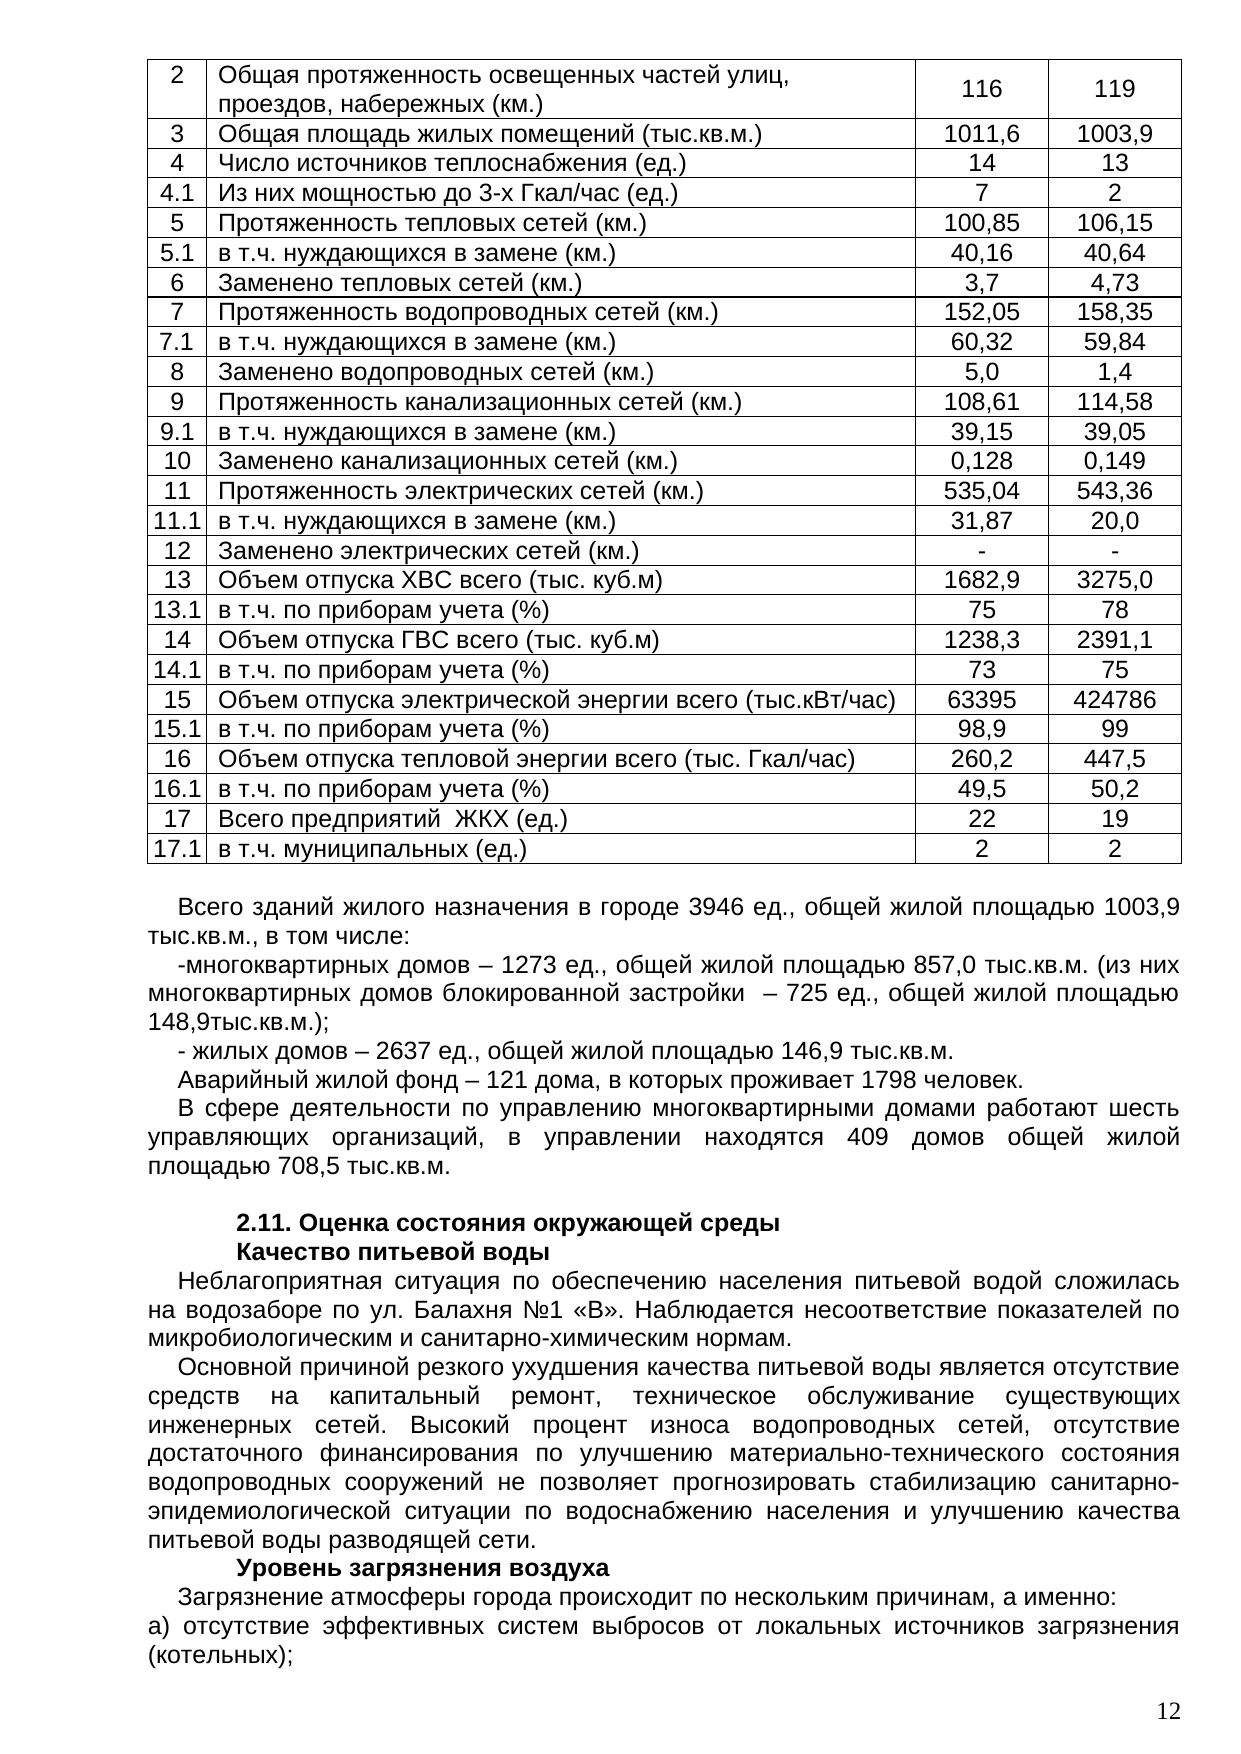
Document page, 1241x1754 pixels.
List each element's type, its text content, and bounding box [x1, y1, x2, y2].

table_cell 3,7 [916, 268, 1048, 296]
table_cell 49,5 [916, 774, 1048, 803]
text Уровень загрязнения воздуха [177, 1553, 1181, 1582]
table_cell 20,0 [1049, 506, 1181, 535]
table_cell в т.ч. нуждающихся в замене (км.) [207, 506, 915, 535]
table_cell Протяженность электрических сетей (км.) [207, 476, 915, 505]
table_cell 5.1 [148, 238, 206, 267]
table_cell 116 [916, 60, 1048, 118]
table_cell в т.ч. муниципальных (ед.) [207, 834, 915, 862]
table_cell 158,35 [1049, 298, 1181, 326]
table_cell 2 [1049, 834, 1181, 862]
table_cell 6 [148, 268, 206, 296]
table_cell Протяженность тепловых сетей (км.) [207, 208, 915, 237]
table_cell 424786 [1049, 685, 1181, 713]
table_cell Протяженность канализационных сетей (км.) [207, 387, 915, 416]
table_cell 4.1 [148, 178, 206, 207]
table_cell 1003,9 [1049, 119, 1181, 147]
table_cell в т.ч. нуждающихся в замене (км.) [207, 327, 915, 356]
table_cell 152,05 [916, 298, 1048, 326]
table_cell 4 [148, 149, 206, 177]
text Загрязнение атмосферы города происходит по нескольким причинам, а именно: [118, 1582, 1181, 1611]
table_cell Число источников теплоснабжения (ед.) [207, 149, 915, 177]
table_cell 60,32 [916, 327, 1048, 356]
text Всего зданий жилого назначения в городе 3946 ед., общей жилой площадью 1003,9 тыс.кв.м., в том числе: [148, 892, 1181, 950]
text а) отсутствие эффективных систем выбросов от локальных источников загрязнения (котельных); [148, 1611, 1181, 1668]
table_cell в т.ч. по приборам учета (%) [207, 774, 915, 803]
table_cell 114,58 [1049, 387, 1181, 416]
table_cell 2 [1049, 178, 1181, 207]
text - жилых домов – 2637 ед., общей жилой площадью 146,9 тыс.кв.м. [148, 1036, 1181, 1065]
table_cell 3275,0 [1049, 566, 1181, 594]
table_cell 100,85 [916, 208, 1048, 237]
table_cell 3 [148, 119, 206, 147]
table_cell 7 [148, 298, 206, 326]
table_cell 59,84 [1049, 327, 1181, 356]
table_cell 78 [1049, 595, 1181, 624]
table_cell 50,2 [1049, 774, 1181, 803]
table_cell 12 [148, 536, 206, 564]
table_cell 39,15 [916, 417, 1048, 445]
table_cell 2 [148, 60, 206, 118]
table_cell Объем отпуска электрической энергии всего (тыс.кВт/час) [207, 685, 915, 713]
table_cell Объем отпуска ХВС всего (тыс. куб.м) [207, 566, 915, 594]
table_cell Общая площадь жилых помещений (тыс.кв.м.) [207, 119, 915, 147]
table_cell 4,73 [1049, 268, 1181, 296]
table_cell Всего предприятий ЖКХ (ед.) [207, 804, 915, 833]
table_cell 39,05 [1049, 417, 1181, 445]
table_cell - [916, 536, 1048, 564]
table_cell 19 [1049, 804, 1181, 833]
table_cell 0,149 [1049, 446, 1181, 475]
table_cell 0,128 [916, 446, 1048, 475]
table_cell 15 [148, 685, 206, 713]
table_cell 14 [916, 149, 1048, 177]
table_cell 7.1 [148, 327, 206, 356]
table_cell Заменено канализационных сетей (км.) [207, 446, 915, 475]
table_cell 1011,6 [916, 119, 1048, 147]
table_cell 14.1 [148, 655, 206, 684]
table_cell 63395 [916, 685, 1048, 713]
table_cell 75 [1049, 655, 1181, 684]
table_cell в т.ч. по приборам учета (%) [207, 655, 915, 684]
text -многоквартирных домов – 1273 ед., общей жилой площадью 857,0 тыс.кв.м. (из них многоквартирных домов блокированной застройки – 725 ед., общей жилой площадью 148,9тыс.кв.м.); [148, 950, 1181, 1036]
text Основной причиной резкого ухудшения качества питьевой воды является отсутствие средств на капитальный ремонт, техническое обслуживание существующих инженерных сетей. Высокий процент износа водопроводных сетей, отсутствие достаточного финансирования по улучшению материально-технического состояния водопроводных сооружений не позволяет прогнозировать стабилизацию санитарно-эпидемиологической ситуации по водоснабжению населения и улучшению качества питьевой воды разводящей сети. [148, 1352, 1181, 1553]
table_cell 447,5 [1049, 744, 1181, 773]
table_cell 260,2 [916, 744, 1048, 773]
table_cell 40,64 [1049, 238, 1181, 267]
table_cell 108,61 [916, 387, 1048, 416]
table_cell 9.1 [148, 417, 206, 445]
text 2.11. Оценка состояния окружающей среды [192, 1208, 1181, 1237]
table_cell 8 [148, 357, 206, 386]
table_cell 16.1 [148, 774, 206, 803]
table_cell 119 [1049, 60, 1181, 118]
table_cell 7 [916, 178, 1048, 207]
table_cell в т.ч. по приборам учета (%) [207, 595, 915, 624]
table_cell - [1049, 536, 1181, 564]
table_cell 98,9 [916, 715, 1048, 743]
table_cell Объем отпуска ГВС всего (тыс. куб.м) [207, 625, 915, 654]
table_cell 543,36 [1049, 476, 1181, 505]
table_cell 15.1 [148, 715, 206, 743]
table_cell 17 [148, 804, 206, 833]
table_cell Общая протяженность освещенных частей улиц, проездов, набережных (км.) [207, 60, 915, 118]
table_cell Протяженность водопроводных сетей (км.) [207, 298, 915, 326]
table_cell 9 [148, 387, 206, 416]
text Качество питьевой воды [177, 1237, 1181, 1266]
table_cell 106,15 [1049, 208, 1181, 237]
table_cell 2391,1 [1049, 625, 1181, 654]
table_cell 16 [148, 744, 206, 773]
table_cell 17.1 [148, 834, 206, 862]
table_cell 1238,3 [916, 625, 1048, 654]
text Неблагоприятная ситуация по обеспечению населения питьевой водой сложилась на водозаборе по ул. Балахня №1 «В». Наблюдается несоответствие показателей по микробиологическим и санитарно-химическим нормам. [148, 1266, 1181, 1352]
table_cell 5 [148, 208, 206, 237]
table_cell Заменено водопроводных сетей (км.) [207, 357, 915, 386]
table_cell 11 [148, 476, 206, 505]
text Аварийный жилой фонд – 121 дома, в которых проживает 1798 человек. [148, 1065, 1181, 1093]
table_cell 13 [1049, 149, 1181, 177]
table_cell 13 [148, 566, 206, 594]
table_cell 75 [916, 595, 1048, 624]
table_cell 13.1 [148, 595, 206, 624]
table_cell в т.ч. по приборам учета (%) [207, 715, 915, 743]
table_cell 11.1 [148, 506, 206, 535]
table_cell 31,87 [916, 506, 1048, 535]
table_cell 1682,9 [916, 566, 1048, 594]
text В сфере деятельности по управлению многоквартирными домами работают шесть управляющих организаций, в управлении находятся 409 домов общей жилой площадью 708,5 тыс.кв.м. [148, 1093, 1181, 1180]
table_cell в т.ч. нуждающихся в замене (км.) [207, 417, 915, 445]
table_cell 5,0 [916, 357, 1048, 386]
table_cell 1,4 [1049, 357, 1181, 386]
table_cell 40,16 [916, 238, 1048, 267]
table_cell в т.ч. нуждающихся в замене (км.) [207, 238, 915, 267]
table_cell 10 [148, 446, 206, 475]
table_cell 535,04 [916, 476, 1048, 505]
table_cell 99 [1049, 715, 1181, 743]
table_cell 73 [916, 655, 1048, 684]
table_cell Из них мощностью до 3-х Гкал/час (ед.) [207, 178, 915, 207]
table_cell Заменено электрических сетей (км.) [207, 536, 915, 564]
table_cell Объем отпуска тепловой энергии всего (тыс. Гкал/час) [207, 744, 915, 773]
table_cell 14 [148, 625, 206, 654]
table_cell 2 [916, 834, 1048, 862]
table_cell Заменено тепловых сетей (км.) [207, 268, 915, 296]
table_cell 22 [916, 804, 1048, 833]
